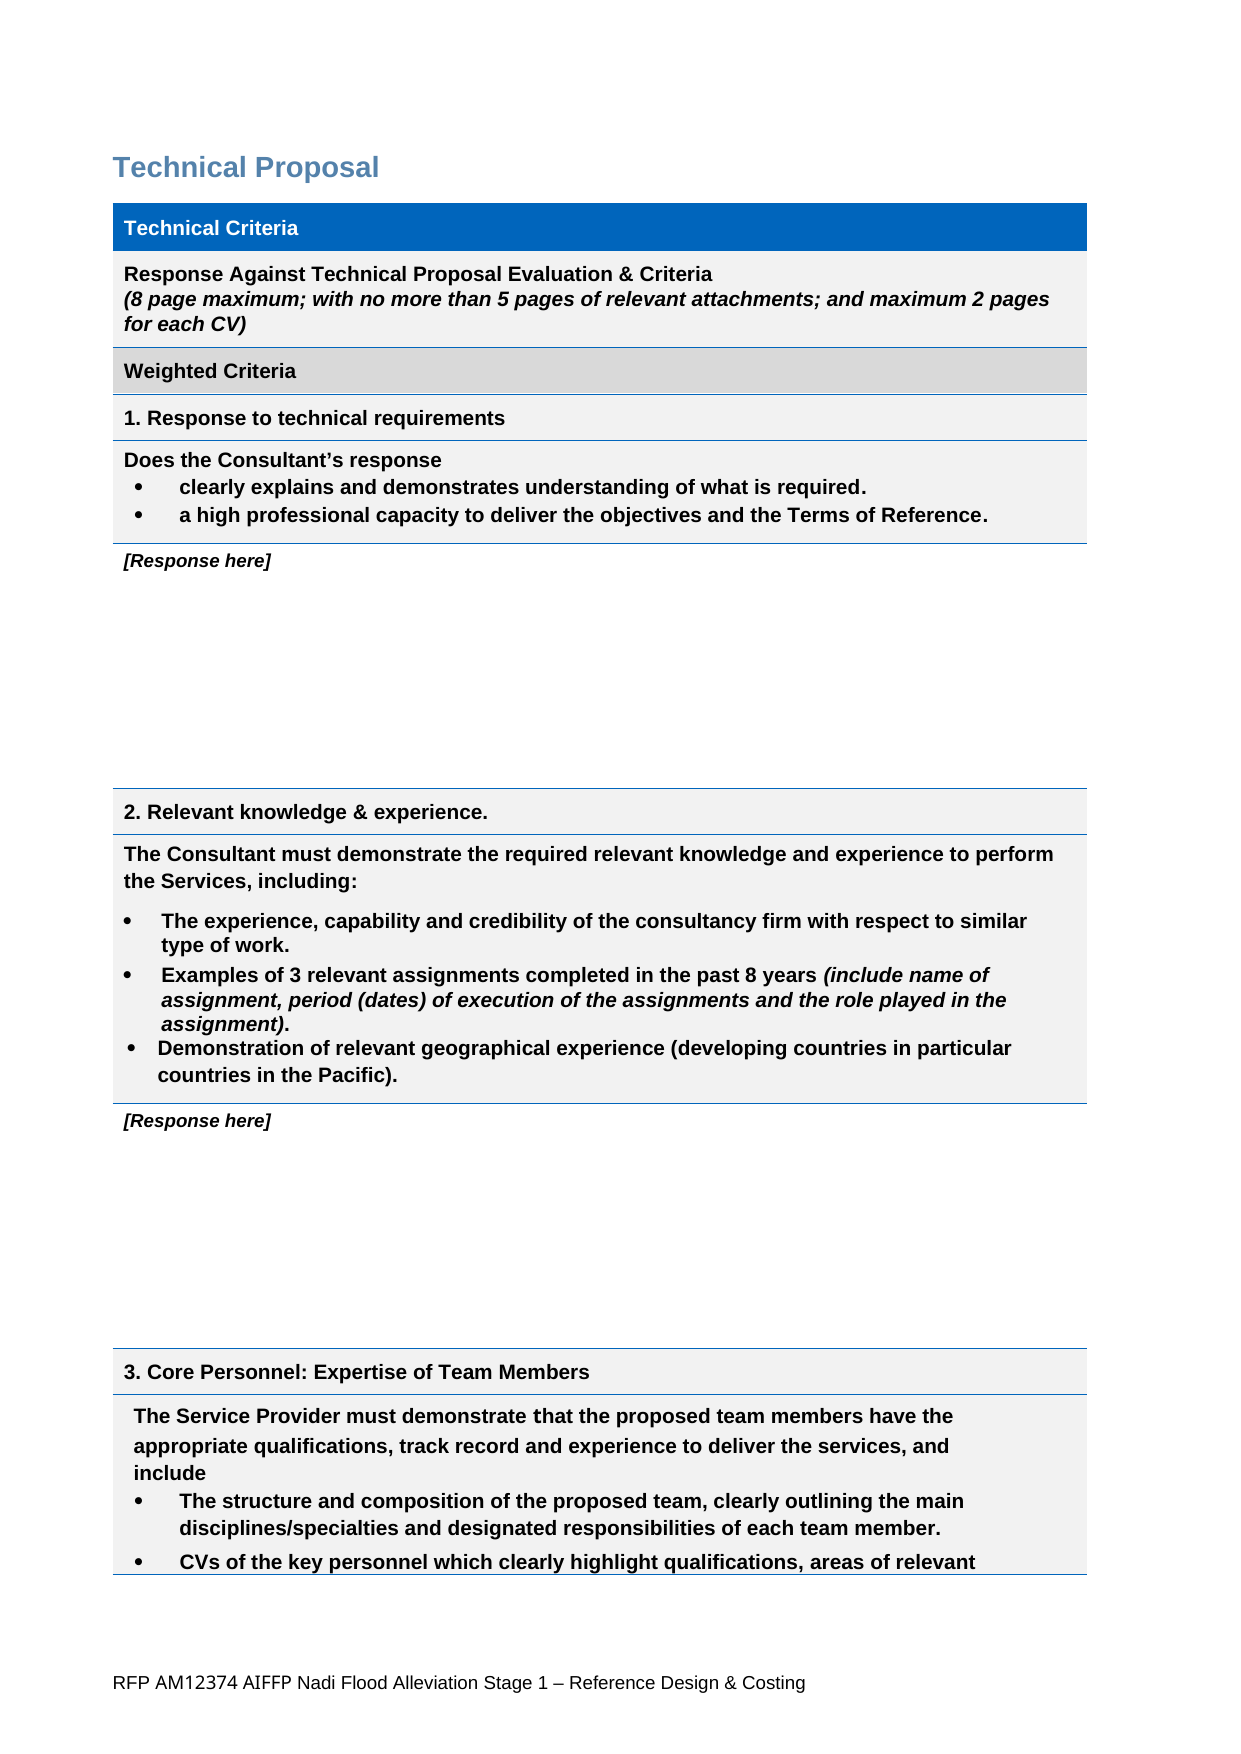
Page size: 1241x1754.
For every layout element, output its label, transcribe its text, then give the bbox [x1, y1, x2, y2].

table_cell [Response here] [113, 1104, 1087, 1347]
table_cell Weighted Criteria [113, 348, 1087, 393]
table_cell 3. Core Personnel: Expertise of Team Members [113, 1349, 1087, 1394]
table_cell [Response here] [113, 544, 1087, 787]
table_cell 2. Relevant knowledge & experience. [113, 789, 1087, 834]
table_cell Does the Consultant’s response clearly explains and demonstrates understanding of what is required. a high professional capacity to deliver the objectives and the Terms of Reference. [113, 441, 1087, 543]
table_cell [113, 1395, 1087, 1574]
table_header Technical Criteria [113, 204, 1087, 250]
table_cell 1. Response to technical requirements [113, 395, 1087, 440]
table_cell Response Against Technical Proposal Evaluation & Criteria (8 page maximum; with no more than 5 pages of relevant attachments; and maximum 2 pages for each CV) [113, 251, 1087, 347]
table_cell The Consultant must demonstrate the required relevant knowledge and experience to perform the Services, including: The experience, capability and credibility of the consultancy firm with respect to similar type of work. Examples of 3 relevant assignments completed in the past 8 years (include name of assignment, period (dates) of execution of the assignments and the role played in the assignment). Demonstration of relevant geographical experience (developing countries in particular countries in the Pacific). [113, 835, 1087, 1103]
text Technical Proposal [112, 150, 1128, 183]
